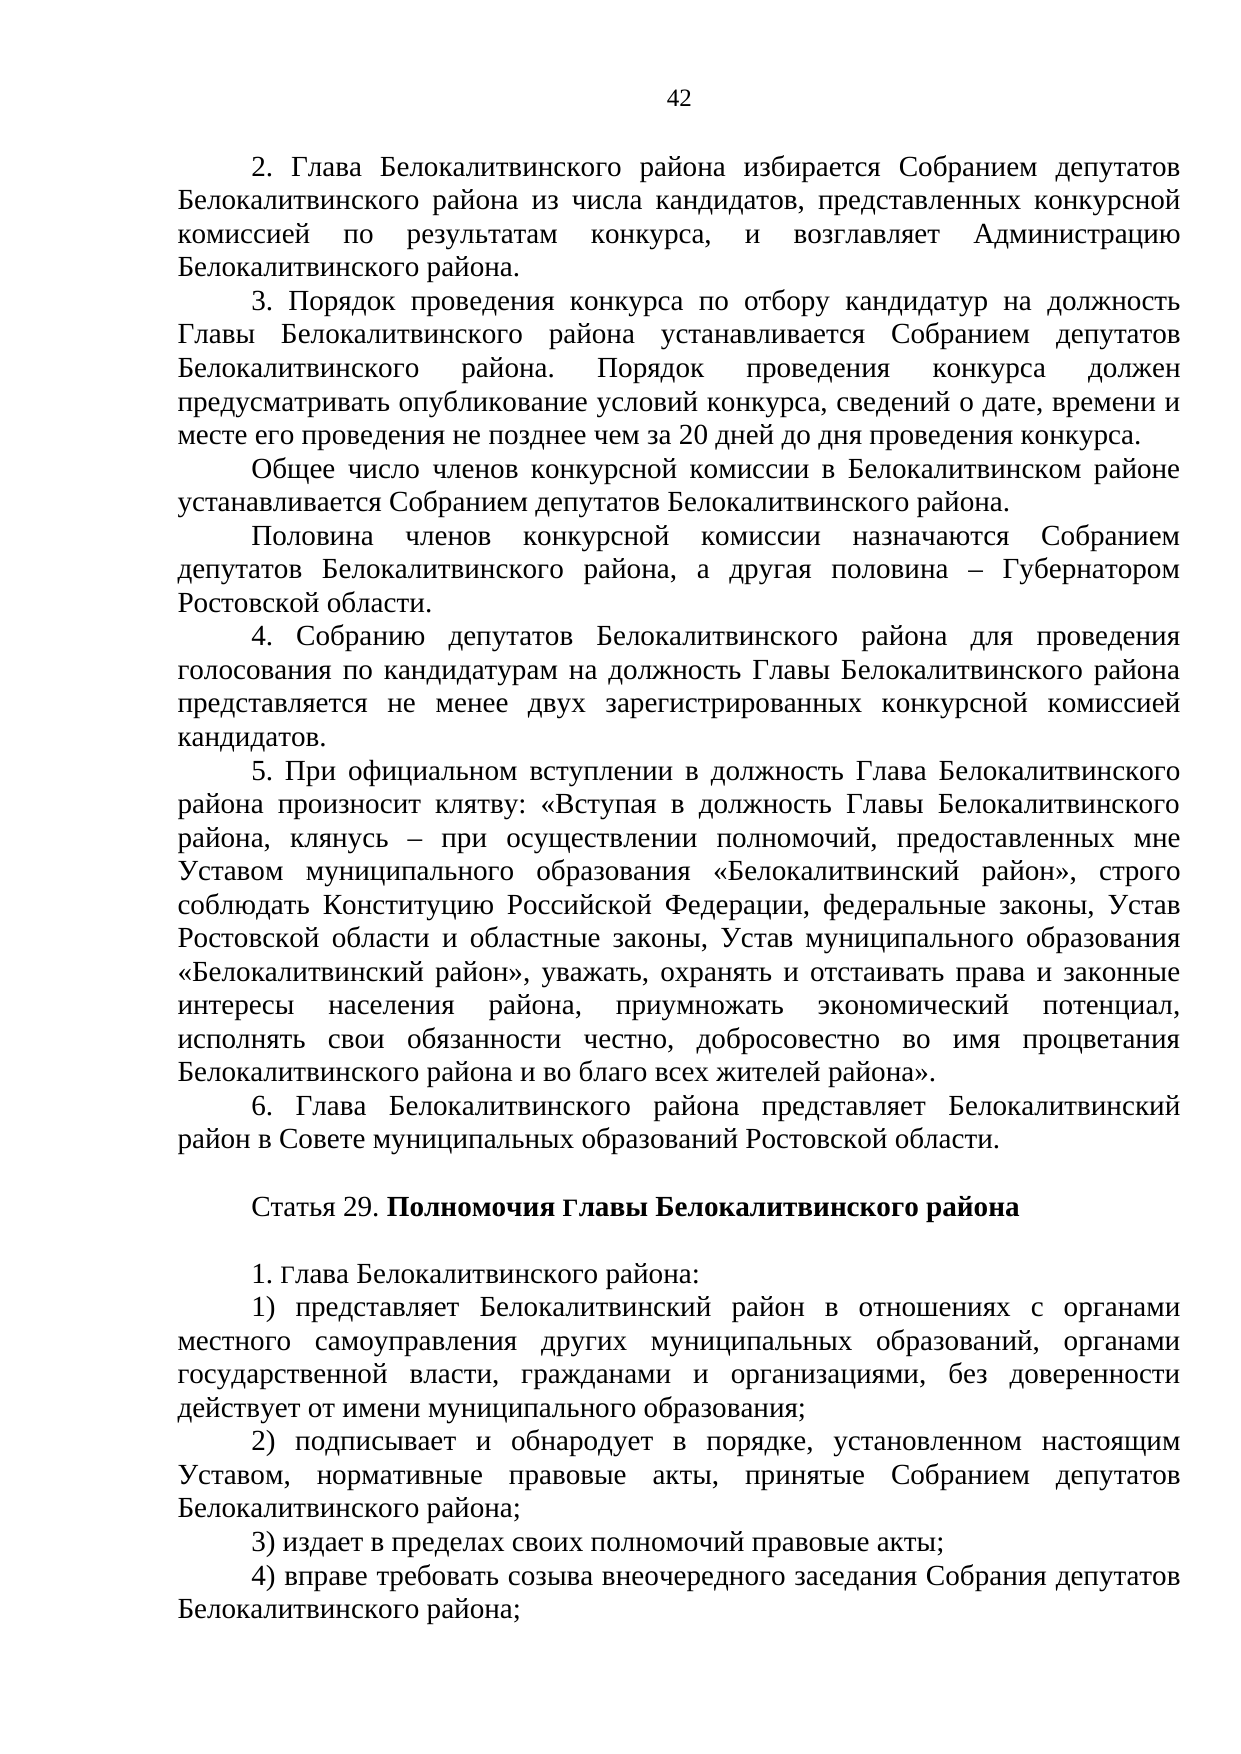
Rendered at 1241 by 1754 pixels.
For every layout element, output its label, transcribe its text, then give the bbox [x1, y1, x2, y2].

text 2) подписывает и обнародует в порядке, установленном настоящим Уставом, нормативные правовые акты, принятые Собранием депутатов Белокалитвинского района; [177, 1423, 1181, 1524]
text 1) представляет Белокалитвинский район в отношениях с органами местного самоуправления других муниципальных образований, органами государственной власти, гражданами и организациями, без доверенности действует от имени муниципального образования; [177, 1289, 1181, 1423]
text 2. Глава Белокалитвинского района избирается Собранием депутатов Белокалитвинского района из числа кандидатов, представленных конкурсной комиссией по результатам конкурса, и возглавляет Администрацию Белокалитвинского района. [177, 149, 1181, 283]
text 4) вправе требовать созыва внеочередного заседания Собрания депутатов Белокалитвинского района; [177, 1558, 1181, 1625]
text Статья 29. Полномочия Главы Белокалитвинского района [177, 1189, 1181, 1222]
text Половина членов конкурсной комиссии назначаются Собранием депутатов Белокалитвинского района, а другая половина – Губернатором Ростовской области. [177, 518, 1181, 618]
text 4. Собранию депутатов Белокалитвинского района для проведения голосования по кандидатурам на должность Главы Белокалитвинского района представляется не менее двух зарегистрированных конкурсной комиссией кандидатов. [177, 618, 1181, 753]
text 5. При официальном вступлении в должность Глава Белокалитвинского района произносит клятву: «Вступая в должность Главы Белокалитвинского района, клянусь – при осуществлении полномочий, предоставленных мне Уставом муниципального образования «Белокалитвинский район», строго соблюдать Конституцию Российской Федерации, федеральные законы, Устав Ростовской области и областные законы, Устав муниципального образования «Белокалитвинский район», уважать, охранять и отстаивать права и законные интересы населения района, приумножать экономический потенциал, исполнять свои обязанности честно, добросовестно во имя процветания Белокалитвинского района и во благо всех жителей района». [177, 753, 1181, 1088]
text 3) издает в пределах своих полномочий правовые акты; [177, 1524, 1181, 1558]
text 1. Глава Белокалитвинского района: [177, 1256, 1181, 1289]
text 3. Порядок проведения конкурса по отбору кандидатур на должность Главы Белокалитвинского района устанавливается Собранием депутатов Белокалитвинского района. Порядок проведения конкурса должен предусматривать опубликование условий конкурса, сведений о дате, времени и месте его проведения не позднее чем за 20 дней до дня проведения конкурса. [177, 283, 1181, 451]
text Общее число членов конкурсной комиссии в Белокалитвинском районе устанавливается Собранием депутатов Белокалитвинского района. [177, 451, 1181, 518]
text 6. Глава Белокалитвинского района представляет Белокалитвинский район в Совете муниципальных образований Ростовской области. [177, 1088, 1181, 1155]
